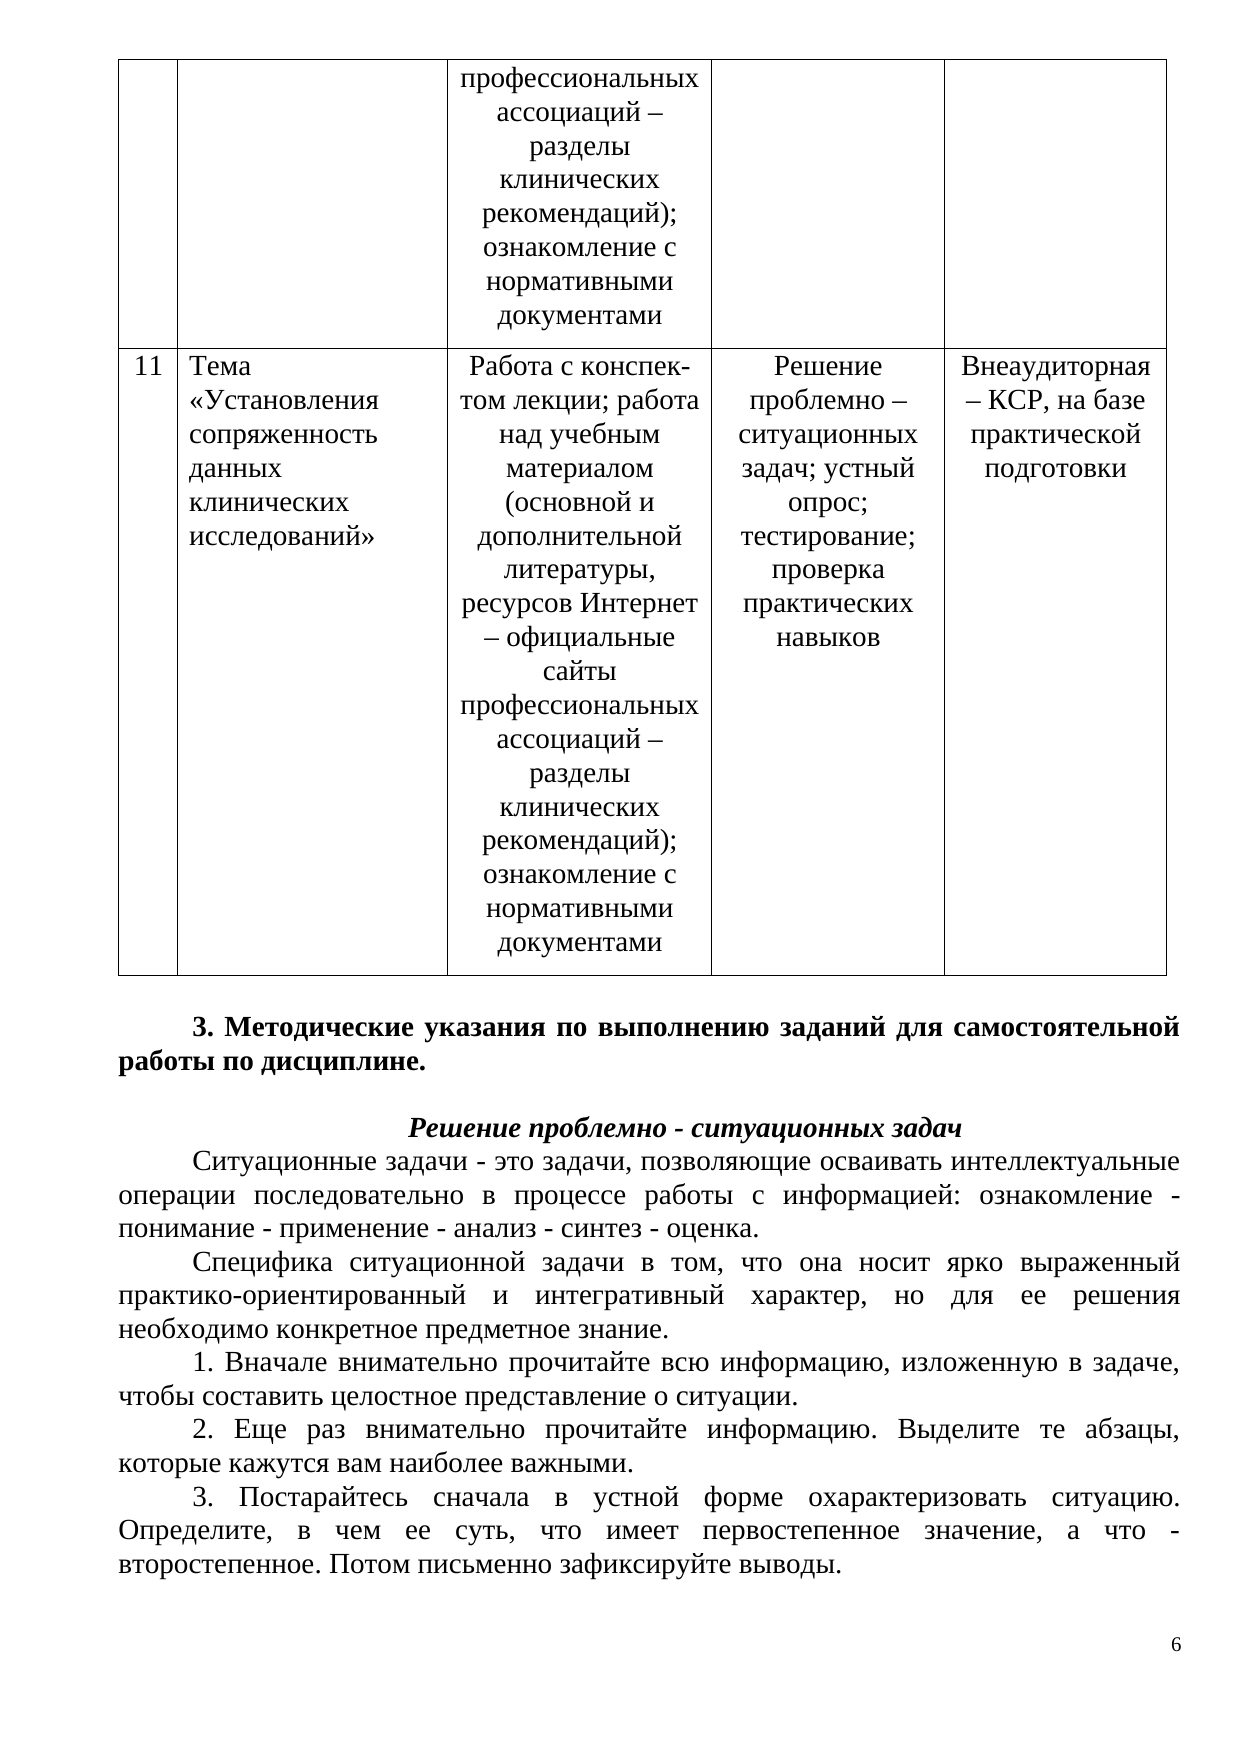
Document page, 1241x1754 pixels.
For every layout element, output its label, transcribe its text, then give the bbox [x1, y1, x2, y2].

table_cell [945, 60, 1166, 347]
table_cell 11 [119, 349, 177, 974]
text 1. Вначале внимательно прочитайте всю информацию, изложенную в задаче, чтобы составить целостное представление о ситуации. [118, 1344, 1181, 1412]
text Ситуационные задачи - это задачи, позволяющие осваивать интеллектуальные операции последовательно в процессе работы с информацией: ознакомление - понимание - применение - анализ - синтез - оценка. [118, 1143, 1181, 1244]
text Специфика ситуационной задачи в том, что она носит ярко выраженный практико-ориентированный и интегративный характер, но для ее решения необходимо конкретное предметное знание. [118, 1244, 1181, 1344]
table_cell Тема «Установления сопряженность данных клинических исследований» [178, 349, 447, 974]
text 3. Методические указания по выполнению заданий для самостоятельной работы по дисциплине. [118, 1009, 1181, 1076]
table_cell 10 [119, 60, 177, 347]
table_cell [712, 60, 944, 347]
text 2. Еще раз внимательно прочитайте информацию. Выделите те абзацы, которые кажутся вам наиболее важными. [118, 1412, 1181, 1479]
table_cell Решение проблемно – ситуационных задач; устный опрос; тестирование; проверка практических навыков [712, 349, 944, 974]
table_cell Внеаудиторная – КСР, на базе практической подготовки [945, 349, 1166, 974]
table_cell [178, 60, 447, 347]
text Решение проблемно - ситуационных задач [118, 1110, 1181, 1143]
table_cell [448, 60, 711, 347]
text 3. Постарайтесь сначала в устной форме охарактеризовать ситуацию. Определите, в чем ее суть, что имеет первостепенное значение, а что - второстепенное. Потом письменно зафиксируйте выводы. [118, 1479, 1181, 1579]
